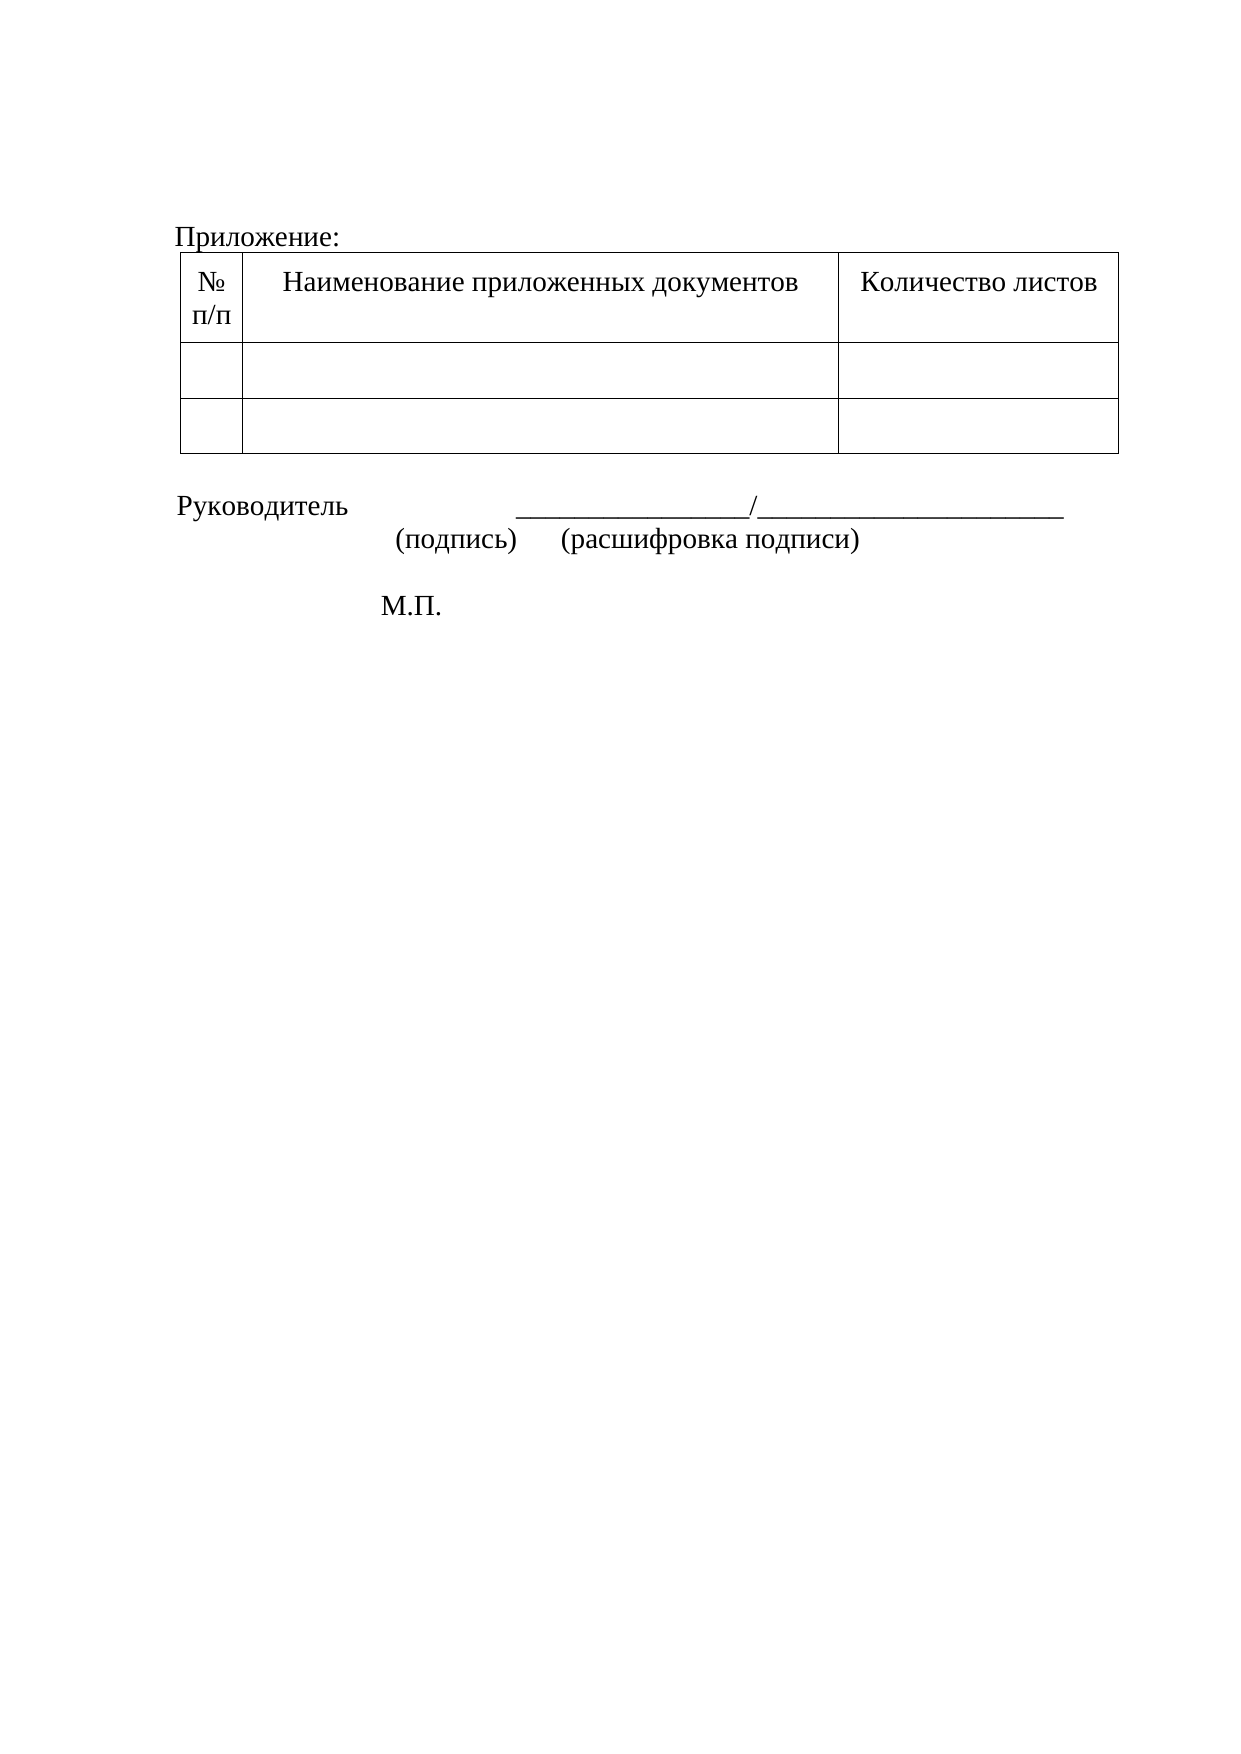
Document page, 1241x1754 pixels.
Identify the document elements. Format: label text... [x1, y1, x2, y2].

text Руководитель ________________/_____________________ [118, 488, 1181, 521]
table_cell [181, 343, 242, 397]
table_cell [243, 343, 838, 397]
text М.П. [118, 588, 1181, 622]
table_header № п/п [181, 253, 242, 342]
text (подпись) (расшифровка подписи) [118, 521, 1181, 555]
table_cell [839, 399, 1118, 453]
table_cell [243, 399, 838, 453]
text Приложение: [118, 219, 1181, 252]
table_cell [181, 399, 242, 453]
table_header Наименование приложенных документов [243, 253, 838, 342]
table_cell [839, 343, 1118, 397]
table_header Количество листов [839, 253, 1118, 342]
